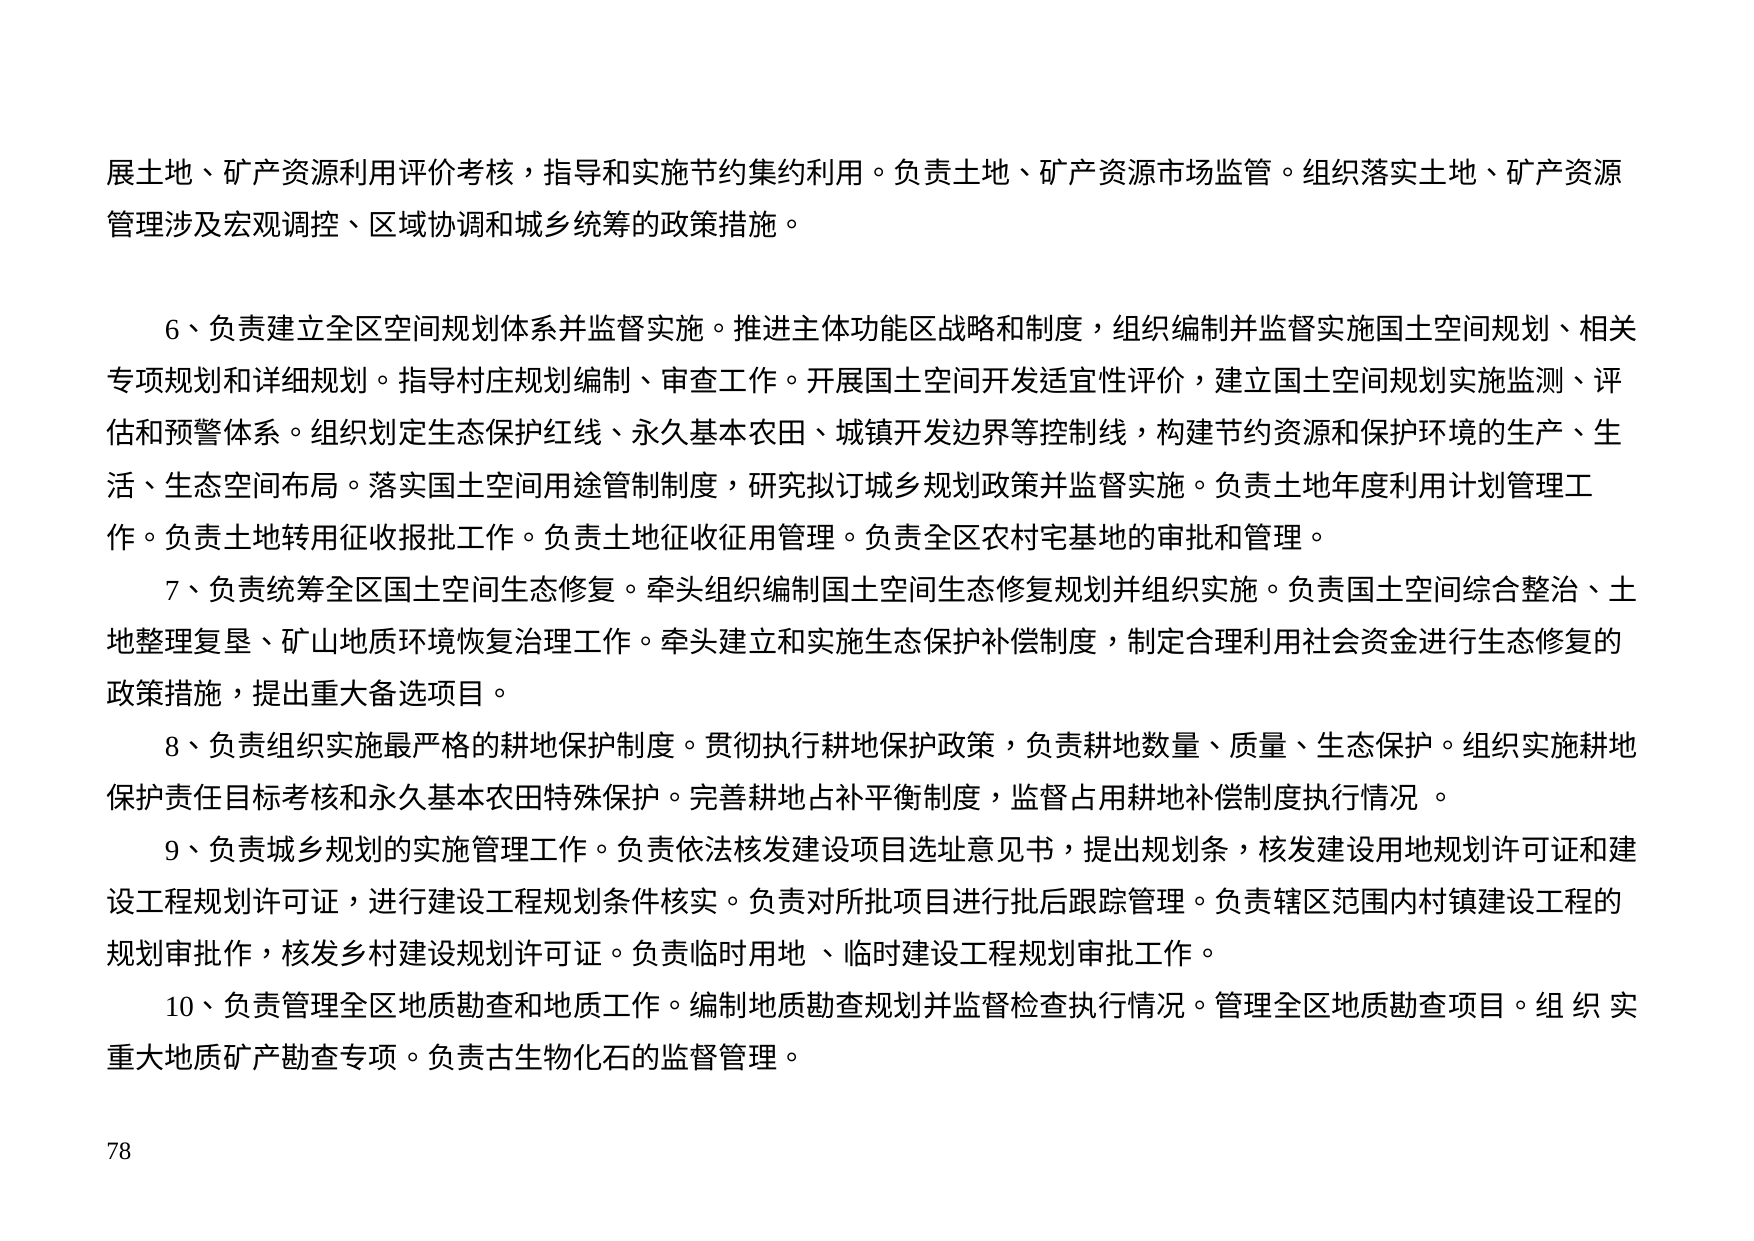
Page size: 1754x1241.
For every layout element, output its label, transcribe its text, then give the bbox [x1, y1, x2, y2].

text 9、负责城乡规划的实施管理工作。负责依法核发建设项目选址意见书，提出规划条，核发建设用地规划许可证和建设工程规划许可证，进行建设工程规划条件核实。负责对所批项目进行批后跟踪管理。负责辖区范围内村镇建设工程的规划审批作，核发乡村建设规划许可证。负责临时用地 、临时建设工程规划审批工作。 [106, 819, 1648, 975]
text 6、负责建立全区空间规划体系并监督实施。推进主体功能区战略和制度，组织编制并监督实施国土空间规划、相关专项规划和详细规划。指导村庄规划编制、审查工作。开展国土空间开发适宜性评价，建立国土空间规划实施监测、评估和预警体系。组织划定生态保护红线、永久基本农田、城镇开发边界等控制线，构建节约资源和保护环境的生产、生活、生态空间布局。落实国土空间用途管制制度，研究拟订城乡规划政策并监督实施。负责土地年度利用计划管理工作。负责土地转用征收报批工作。负责土地征收征用管理。负责全区农村宅基地的审批和管理。 [106, 298, 1648, 558]
text 10、负责管理全区地质勘查和地质工作。编制地质勘查规划并监督检查执行情况。管理全区地质勘查项目。组 织 实重大地质矿产勘查专项。负责古生物化石的监督管理。 [106, 975, 1648, 1079]
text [106, 142, 1648, 246]
text 7、负责统筹全区国土空间生态修复。牵头组织编制国土空间生态修复规划并组织实施。负责国土空间综合整治、土地整理复垦、矿山地质环境恢复治理工作。牵头建立和实施生态保护补偿制度，制定合理利用社会资金进行生态修复的政策措施，提出重大备选项目。 [106, 558, 1648, 715]
text 8、负责组织实施最严格的耕地保护制度。贯彻执行耕地保护政策，负责耕地数量、质量、生态保护。组织实施耕地保护责任目标考核和永久基本农田特殊保护。完善耕地占补平衡制度，监督占用耕地补偿制度执行情况 。 [106, 715, 1648, 819]
